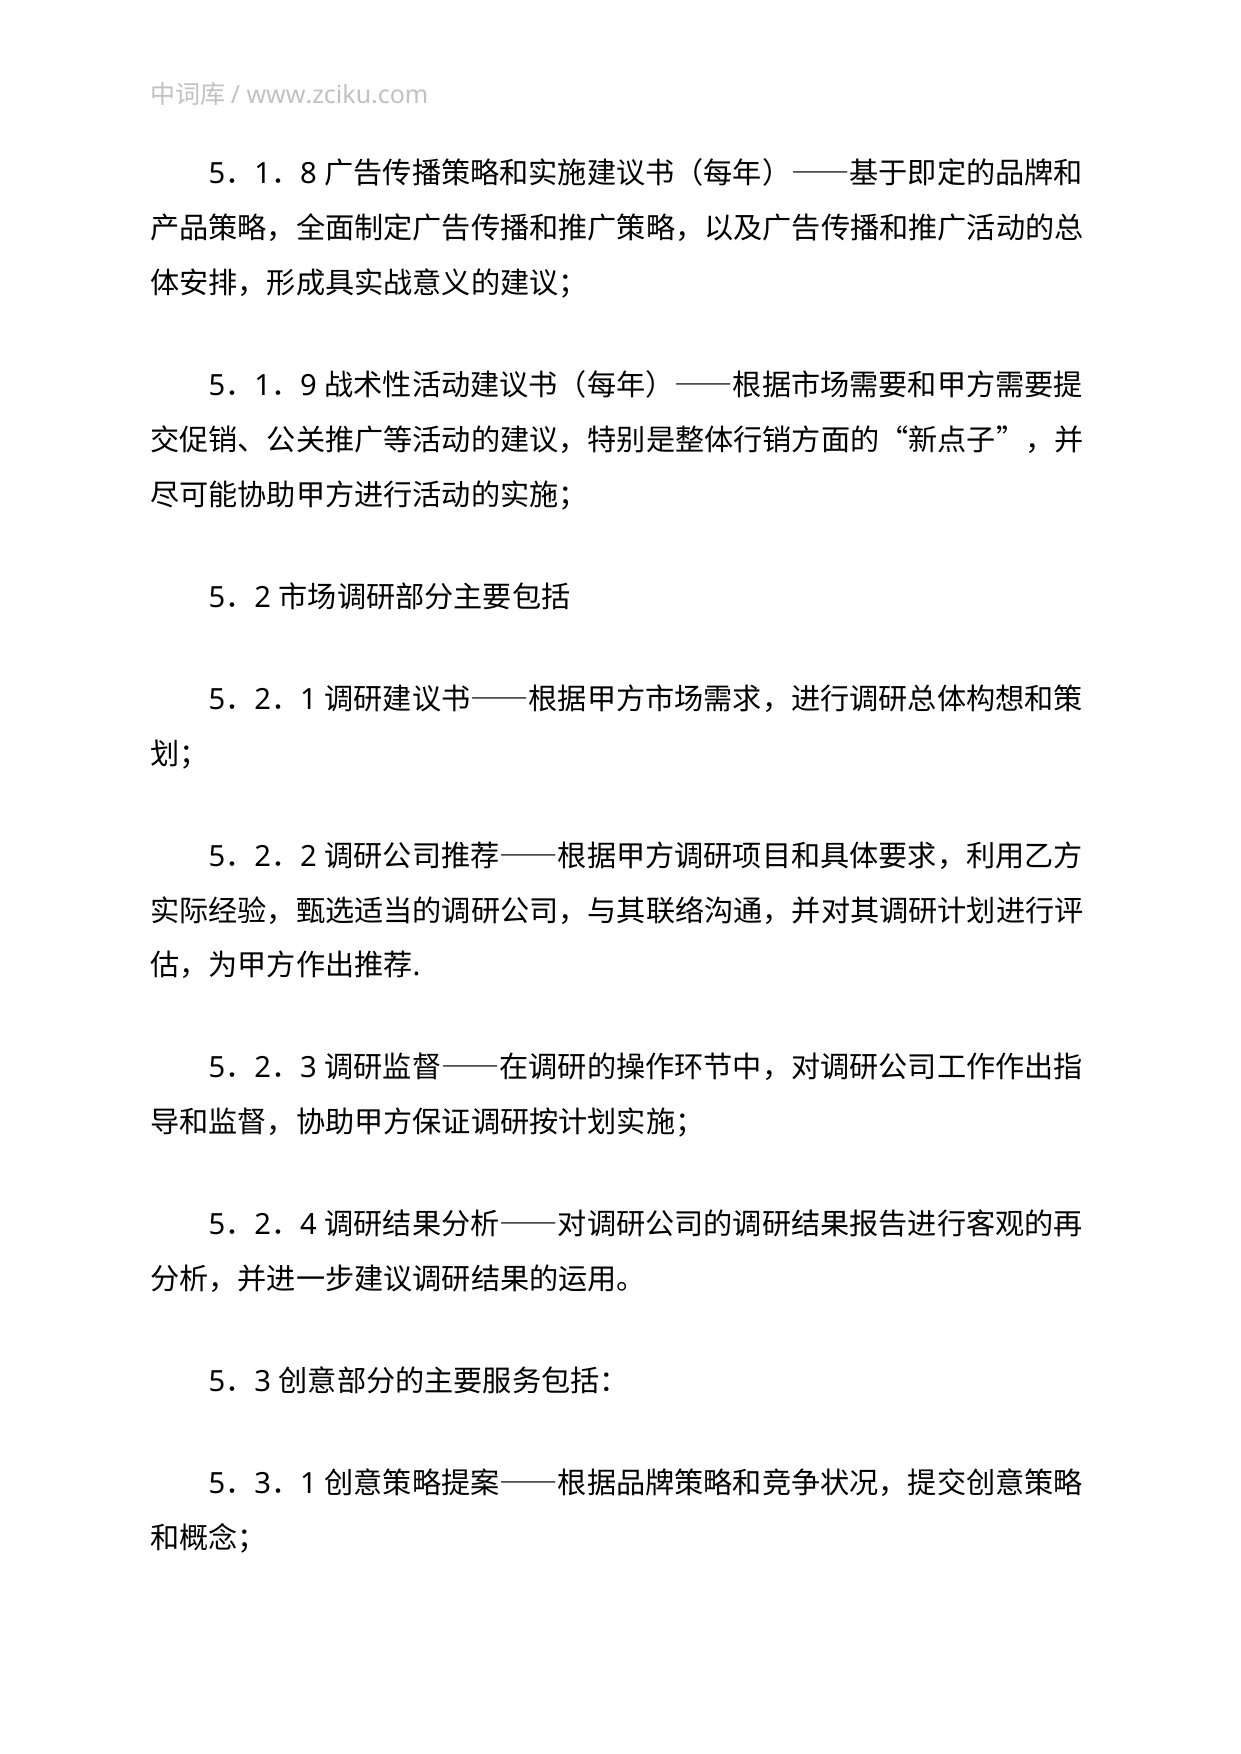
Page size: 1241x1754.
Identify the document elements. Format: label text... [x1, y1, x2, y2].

text 5．1．8 广告传播策略和实施建议书（每年）——基于即定的品牌和产品策略，全面制定广告传播和推广策略，以及广告传播和推广活动的总体安排，形成具实战意义的建议； [150, 150, 1090, 302]
text 5．2．2 调研公司推荐——根据甲方调研项目和具体要求，利用乙方实际经验，甄选适当的调研公司，与其联络沟通，并对其调研计划进行评估，为甲方作出推荐. [150, 832, 1090, 984]
text 5．3．1 创意策略提案——根据品牌策略和竞争状况，提交创意策略和概念； [150, 1459, 1090, 1557]
text 5．2．1 调研建议书——根据甲方市场需求，进行调研总体构想和策划； [150, 675, 1090, 773]
text 5．1．9 战术性活动建议书（每年）——根据市场需要和甲方需要提交促销、公关推广等活动的建议，特别是整体行销方面的“新点子”，并尽可能协助甲方进行活动的实施； [150, 362, 1090, 514]
text 5．2．4 调研结果分析——对调研公司的调研结果报告进行客观的再分析，并进一步建议调研结果的运用。 [150, 1201, 1090, 1298]
text 5．2．3 调研监督——在调研的操作环节中，对调研公司工作作出指导和监督，协助甲方保证调研按计划实施； [150, 1044, 1090, 1141]
text 5．2 市场调研部分主要包括 [150, 573, 1090, 616]
text 5．3 创意部分的主要服务包括： [150, 1357, 1090, 1400]
